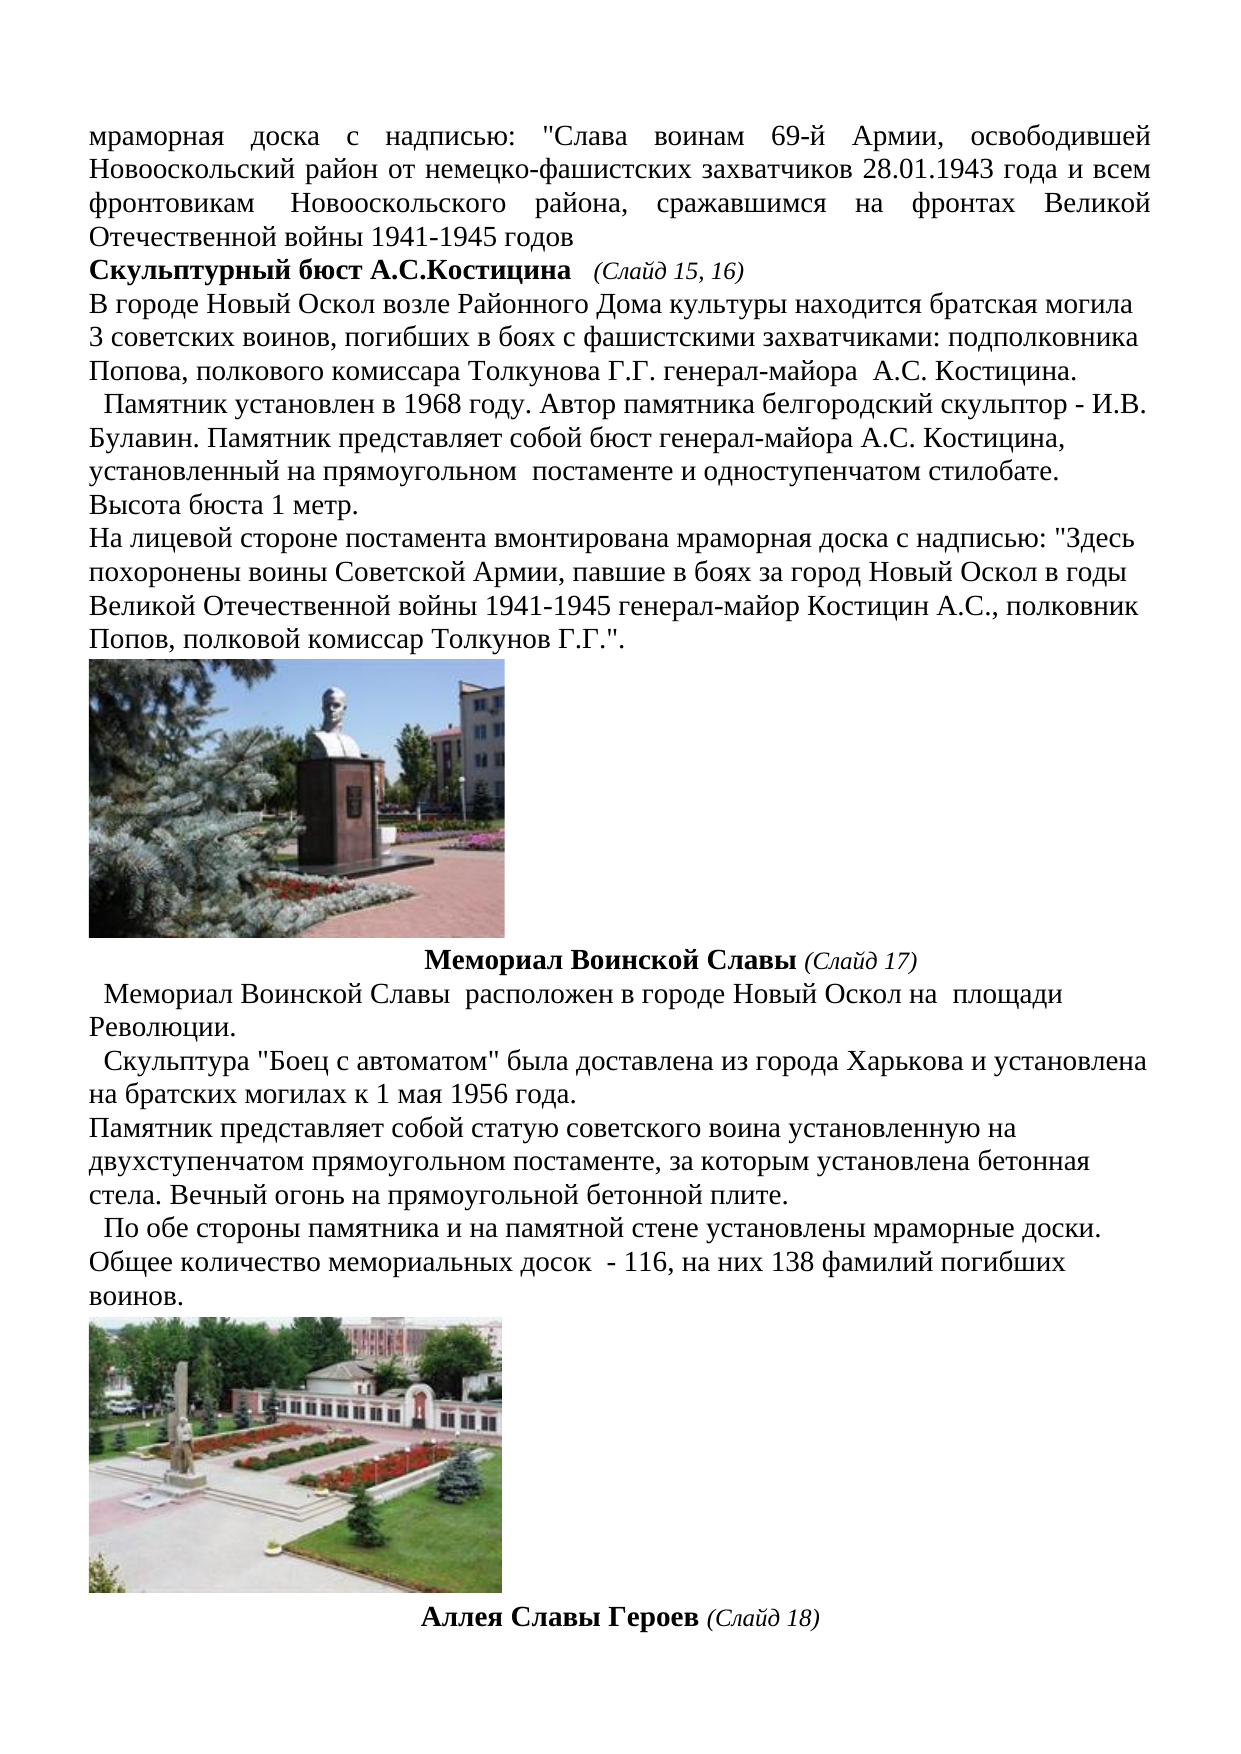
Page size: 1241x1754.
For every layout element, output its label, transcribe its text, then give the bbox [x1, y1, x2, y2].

text Мемориал Воинской Славы расположен в городе Новый Оскол на площади Революции. Скульптура "Боец с автоматом" была доставлена из города Харькова и установлена на братских могилах к 1 мая 1956 года. Памятник представляет собой статую советского воина установленную на двухступенчатом прямоугольном постаменте, за которым установлена бетонная стела. Вечный огонь на прямоугольной бетонной плите. По обе стороны памятника и на памятной стене установлены мраморные доски. Общее количество мемориальных досок - 116, на них 138 фамилий погибших воинов. [89, 976, 1152, 1311]
text В городе Новый Оскол возле Районного Дома культуры находится братская могила 3 советских воинов, погибших в боях с фашистскими захватчиками: подполковника Попова, полкового комиссара Толкунова Г.Г. генерал-майора А.С. Костицина. Памятник установлен в 1968 году. Автор памятника белгородский скульптор - И.В. Булавин. Памятник представляет собой бюст генерал-майора А.С. Костицина, установленный на прямоугольном постаменте и одноступенчатом стилобате. Высота бюста 1 метр. На лицевой стороне постамента вмонтирована мраморная доска с надписью: "Здесь похоронены воины Советской Армии, павшие в боях за город Новый Оскол в годы Великой Отечественной войны 1941-1945 генерал-майор Костицин А.С., полковник Попов, полковой комиссар Толкунов Г.Г.". [89, 286, 1152, 655]
table_header [87, 655, 512, 942]
text Скульптурный бюст А.С.Костицина (Слайд 15, 16) [89, 252, 1152, 286]
picture [88, 1317, 502, 1593]
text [89, 118, 1152, 252]
table_header [87, 1311, 511, 1599]
picture [88, 659, 505, 938]
text Мемориал Воинской Славы (Слайд 17) [89, 942, 1152, 976]
text Аллея Славы Героев (Слайд 18) [89, 1599, 1152, 1632]
